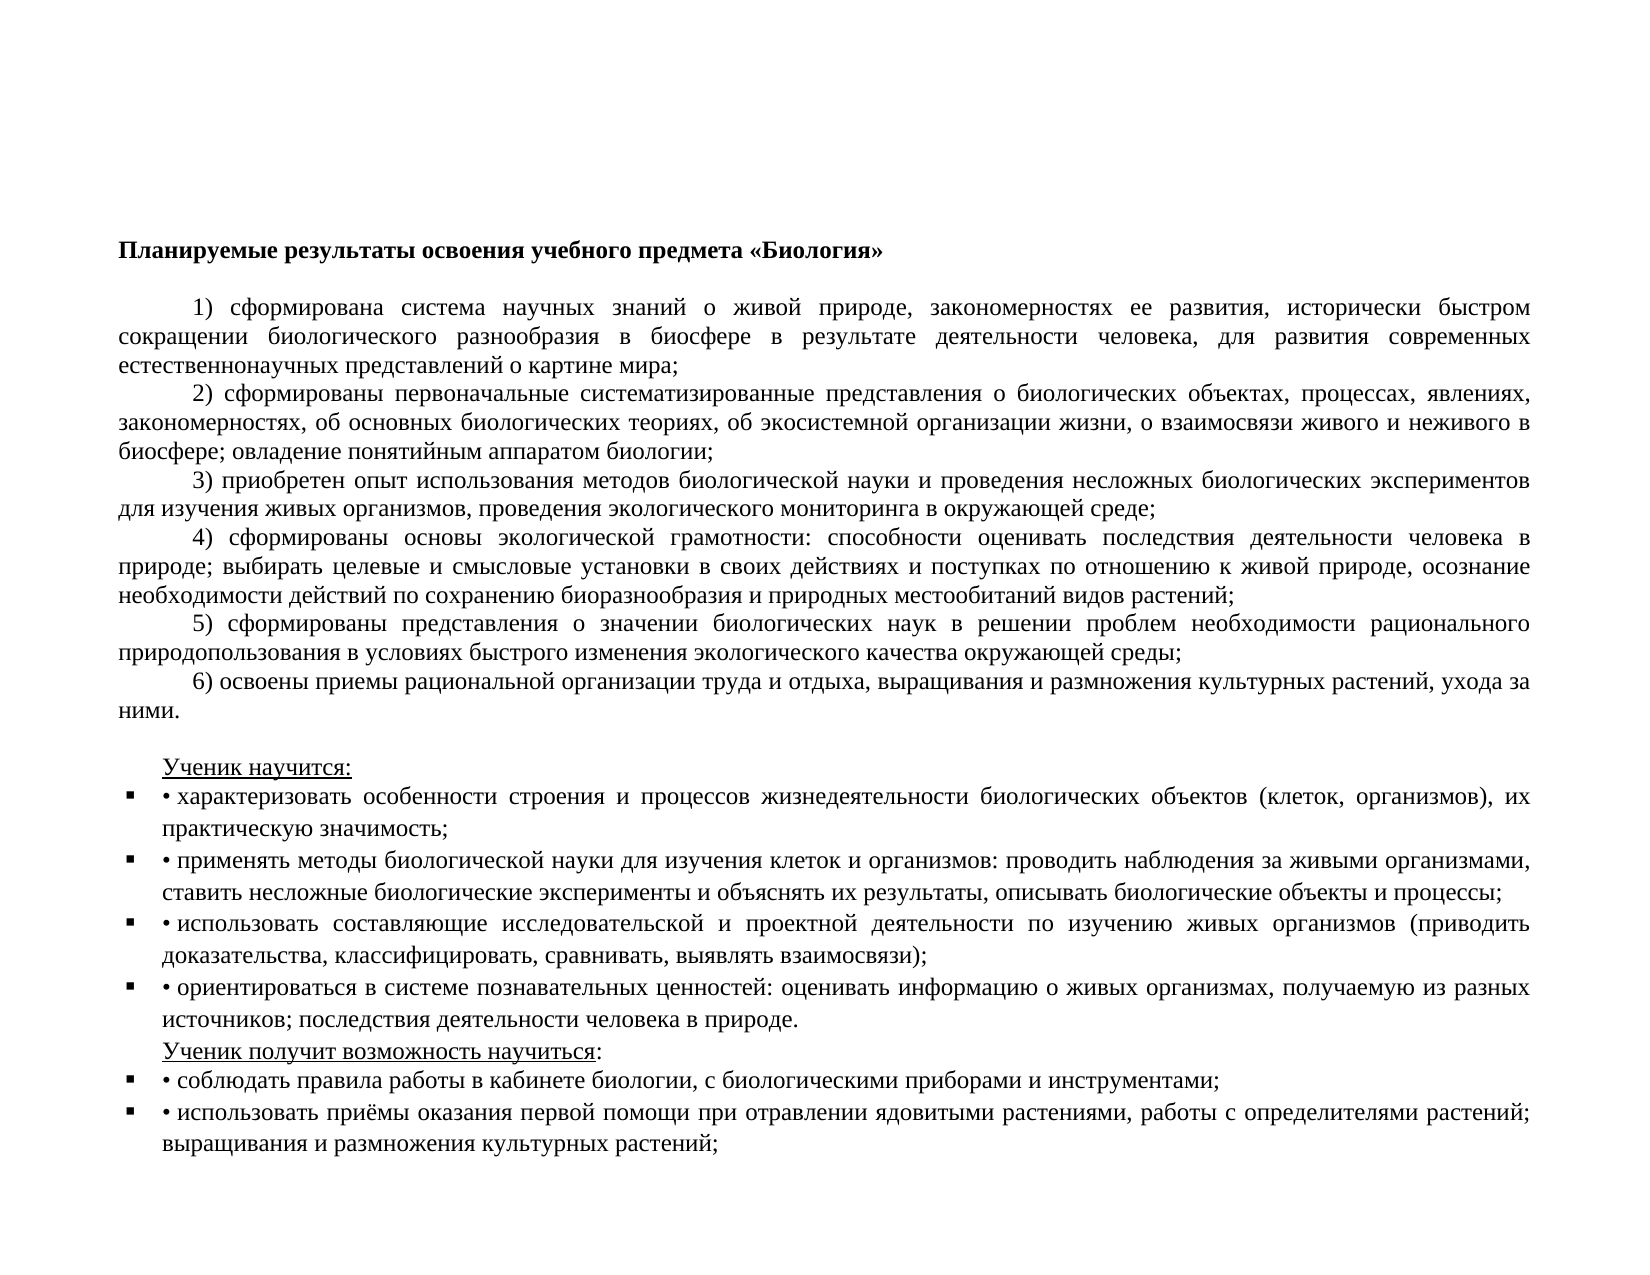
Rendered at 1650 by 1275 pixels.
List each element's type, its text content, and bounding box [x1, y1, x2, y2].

text 2) сформированы первоначальные систематизированные представления о биологических объектах, процессах, явлениях, закономерностях, об основных биологических теориях, об экосистемной организации жизни, о взаимосвязи живого и неживого в биосфере; овладение понятийным аппаратом биологии; [118, 378, 1532, 465]
list • использовать составляющие исследовательской и проектной деятельности по изучению живых организмов (приводить доказательства, классифицировать, сравнивать, выявлять взаимосвязи); [124, 908, 1532, 969]
list • применять методы биологической науки для изучения клеток и организмов: проводить наблюдения за живыми организмами, ставить несложные биологические эксперименты и объяснять их результаты, описывать биологические объекты и процессы; [124, 845, 1532, 905]
text 3) приобретен опыт использования методов биологической науки и проведения несложных биологических экспериментов для изучения живых организмов, проведения экологического мониторинга в окружающей среде; [118, 465, 1532, 522]
text 4) сформированы основы экологической грамотности: способности оценивать последствия деятельности человека в природе; выбирать целевые и смысловые установки в своих действиях и поступках по отношению к живой природе, осознание необходимости действий по сохранению биоразнообразия и природных местообитаний видов растений; [118, 522, 1532, 608]
list • ориентироваться в системе познавательных ценностей: оценивать информацию о живых организмах, получаемую из разных источников; последствия деятельности человека в природе. [124, 972, 1532, 1033]
text Ученик получит возможность научиться: [162, 1036, 1532, 1065]
text 5) сформированы представления о значении биологических наук в решении проблем необходимости рационального природопользования в условиях быстрого изменения экологического качества окружающей среды; [118, 608, 1532, 666]
text 6) освоены приемы рациональной организации труда и отдыха, выращивания и размножения культурных растений, ухода за ними. [118, 666, 1532, 723]
text Ученик научится: [162, 752, 1532, 781]
list • соблюдать правила работы в кабинете биологии, с биологическими приборами и инструментами; [124, 1065, 1532, 1093]
text Планируемые результаты освоения учебного предмета «Биология» [118, 235, 1532, 263]
list • использовать приёмы оказания первой помощи при отравлении ядовитыми растениями, работы с определителями растений; выращивания и размножения культурных растений; [124, 1097, 1532, 1157]
list • характеризовать особенности строения и процессов жизнедеятельности биологических объектов (клеток, организмов), их практическую значимость; [124, 781, 1532, 842]
text 1) сформирована система научных знаний о живой природе, закономерностях ее развития, исторически быстром сокращении биологического разнообразия в биосфере в результате деятельности человека, для развития современных естественнонаучных представлений о картине мира; [118, 292, 1532, 378]
